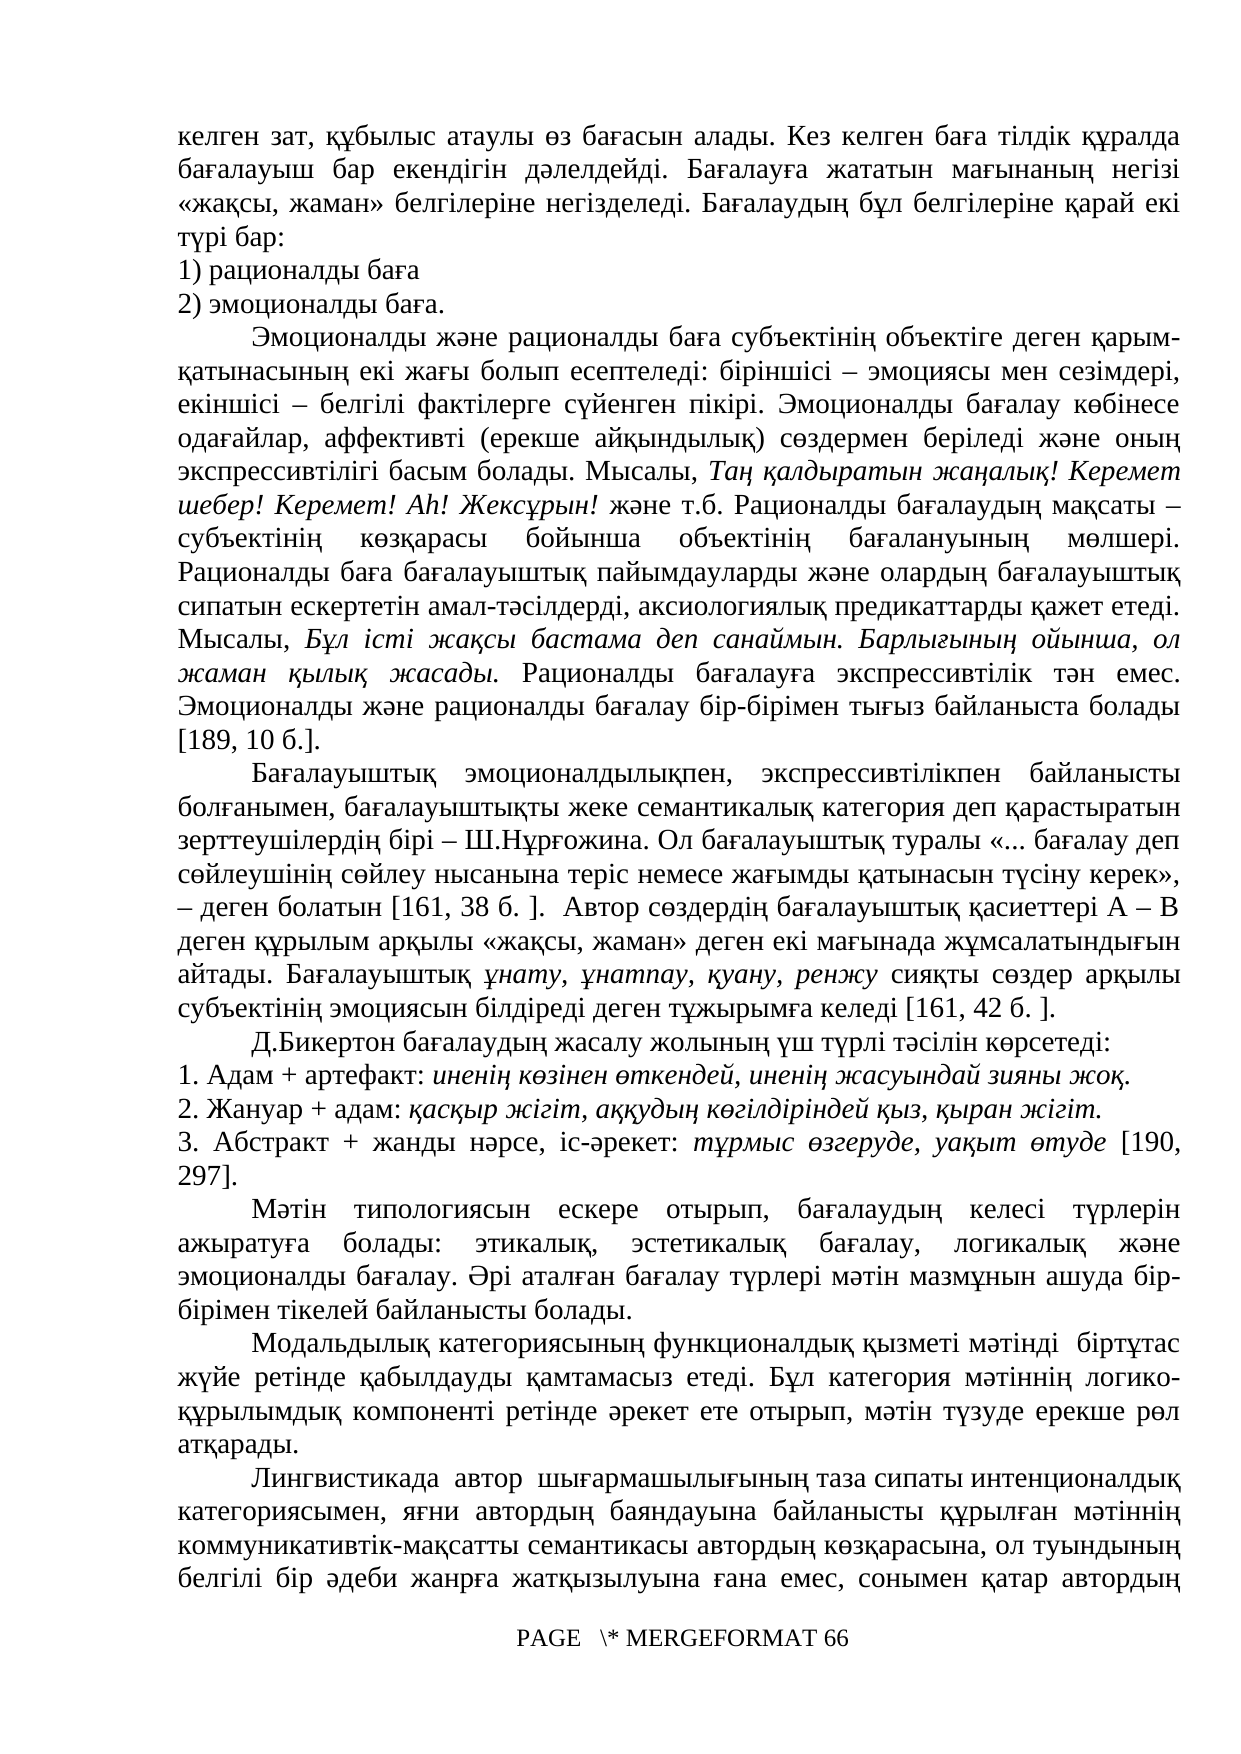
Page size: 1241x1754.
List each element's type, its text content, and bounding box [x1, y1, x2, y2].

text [177, 1460, 1181, 1594]
text 1. Адам + артефакт: иненің көзінен өткендей, иненің жасуындай зияны жоқ. [177, 1057, 1181, 1091]
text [177, 118, 1181, 252]
text 2) эмоционалды баға. [177, 286, 1181, 319]
text Эмоционалды және рационалды баға субъектінің объектіге деген қарым-қатынасының екі жағы болып есептеледі: біріншісі ‒ эмоциясы мен сезімдері, екіншісі ‒ белгілі фактілерге сүйенген пікірі. Эмоционалды бағалау көбінесе одағайлар, аффективті (ерекше айқындылық) сөздермен беріледі және оның экспрессивтілігі басым болады. Мысалы, Таң қалдыратын жаңалық! Керемет шебер! Керемет! Аһ! Жексұрын! және т.б. Рационалды бағалаудың мақсаты ‒ субъектінің көзқарасы бойынша объектінің бағалануының мөлшері. Рационалды баға бағалауыштық пайымдауларды және олардың бағалауыштық сипатын ескертетін амал-тәсілдерді, аксиологиялық предикаттарды қажет етеді. Мысалы, Бұл істі жақсы бастама деп санаймын. Барлығының ойынша, ол жаман қылық жасады. Рационалды бағалауға экспрессивтілік тән емес. Эмоционалды және рационалды бағалау бір-бірімен тығыз байланыста болады [189, 10 б.]. [177, 319, 1181, 755]
text Д.Бикертон бағалаудың жасалу жолының үш түрлі тәсілін көрсетеді: [177, 1024, 1181, 1057]
text Мәтін типологиясын ескере отырып, бағалаудың келесі түрлерін ажыратуға болады: этикалық, эстетикалық бағалау, логикалық және эмоционалды бағалау. Әрі аталған бағалау түрлері мәтін мазмұнын ашуда бір-бірімен тікелей байланысты болады. [177, 1191, 1181, 1326]
text 2. Жануар + адам: қасқыр жігіт, аққудың көгілдіріндей қыз, қыран жігіт. [177, 1091, 1181, 1124]
text 3. Абстракт + жанды нәрсе, іс-әрекет: тұрмыс өзгеруде, уақыт өтуде [190, 297]. [177, 1124, 1181, 1191]
text Бағалауыштық эмоционалдылықпен, экспрессивтілікпен байланысты болғанымен, бағалауыштықты жеке семантикалық категория деп қарастыратын зерттеушілердің бірі ‒ Ш.Нұрғожина. Ол бағалауыштық туралы «... бағалау деп сөйлеушінің сөйлеу нысанына теріс немесе жағымды қатынасын түсіну керек», ‒ деген болатын [161, 38 б. ]. Автор сөздердің бағалауыштық қасиеттері А ‒ В деген құрылым арқылы «жақсы, жаман» деген екі мағынада жұмсалатындығын айтады. Бағалауыштық ұнату, ұнатпау, қуану, ренжу сияқты сөздер арқылы субъектінің эмоциясын білдіреді деген тұжырымға келеді [161, 42 б. ]. [177, 755, 1181, 1024]
text 1) рационалды баға [177, 252, 1181, 286]
text Модальдылық категориясының функционалдық қызметі мәтінді біртұтас жүйе ретінде қабылдауды қамтамасыз етеді. Бұл категория мәтіннің логико- құрылымдық компоненті ретінде әрекет ете отырып, мәтін түзуде ерекше рөл атқарады. [177, 1326, 1181, 1460]
